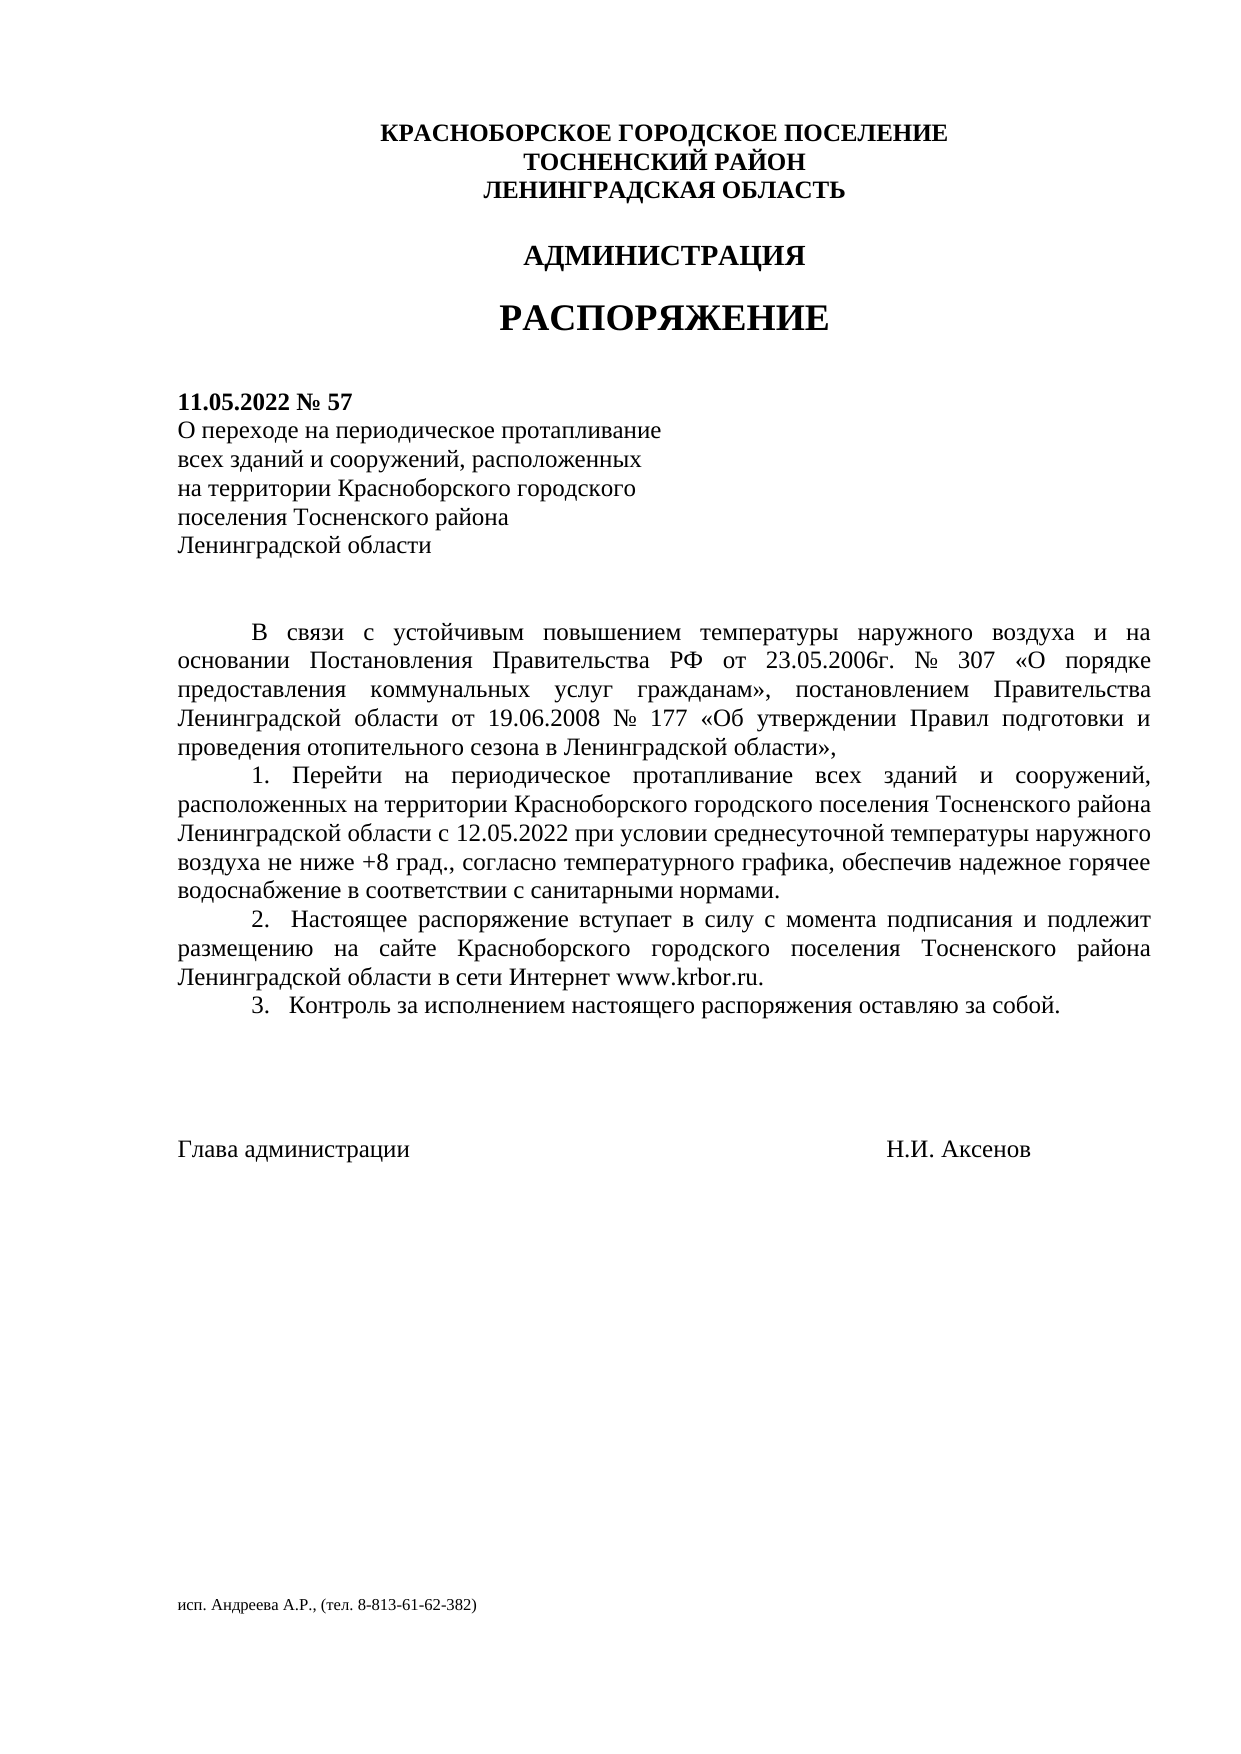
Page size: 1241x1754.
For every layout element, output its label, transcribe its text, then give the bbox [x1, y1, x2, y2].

text КРАСНОБОРСКОЕ ГОРОДСКОЕ ПОСЕЛЕНИЕ [177, 118, 1152, 147]
text О переходе на периодическое протапливание [177, 416, 1152, 444]
text РАСПОРЯЖЕНИЕ [177, 296, 1152, 339]
text ЛЕНИНГРАДСКАЯ ОБЛАСТЬ [177, 176, 1152, 204]
text 1. Перейти на периодическое протапливание всех зданий и сооружений, расположенных на территории Красноборского городского поселения Тосненского района Ленинградской области с 12.05.2022 при условии среднесуточной температуры наружного воздуха не ниже +8 град., согласно температурного графика, обеспечив надежное горячее водоснабжение в соответствии с санитарными нормами. [177, 761, 1152, 904]
text всех зданий и сооружений, расположенных [177, 444, 1152, 473]
text 11.05.2022 № 57 [177, 387, 1152, 416]
text исп. Андреева А.Р., (тел. 8-813-61-62-382) [177, 1594, 1152, 1613]
text В связи с устойчивым повышением температуры наружного воздуха и на основании Постановления Правительства РФ от 23.05.2006г. № 307 «О порядке предоставления коммунальных услуг гражданам», постановлением Правительства Ленинградской области от 19.06.2008 № 177 «Об утверждении Правил подготовки и проведения отопительного сезона в Ленинградской области», [177, 617, 1152, 761]
text ТОСНЕНСКИЙ РАЙОН [177, 147, 1152, 176]
text 3. Контроль за исполнением настоящего распоряжения оставляю за собой. [177, 991, 1152, 1019]
text 2. Настоящее распоряжение вступает в силу с момента подписания и подлежит размещению на сайте Красноборского городского поселения Тосненского района Ленинградской области в сети Интернет www.krbor.ru. [177, 904, 1152, 991]
text АДМИНИСТРАЦИЯ [177, 238, 1152, 271]
text на территории Красноборского городского поселения Тосненского района Ленинградской области [177, 473, 1152, 559]
text Глава администрации Н.И. Аксенов [177, 1134, 1152, 1163]
